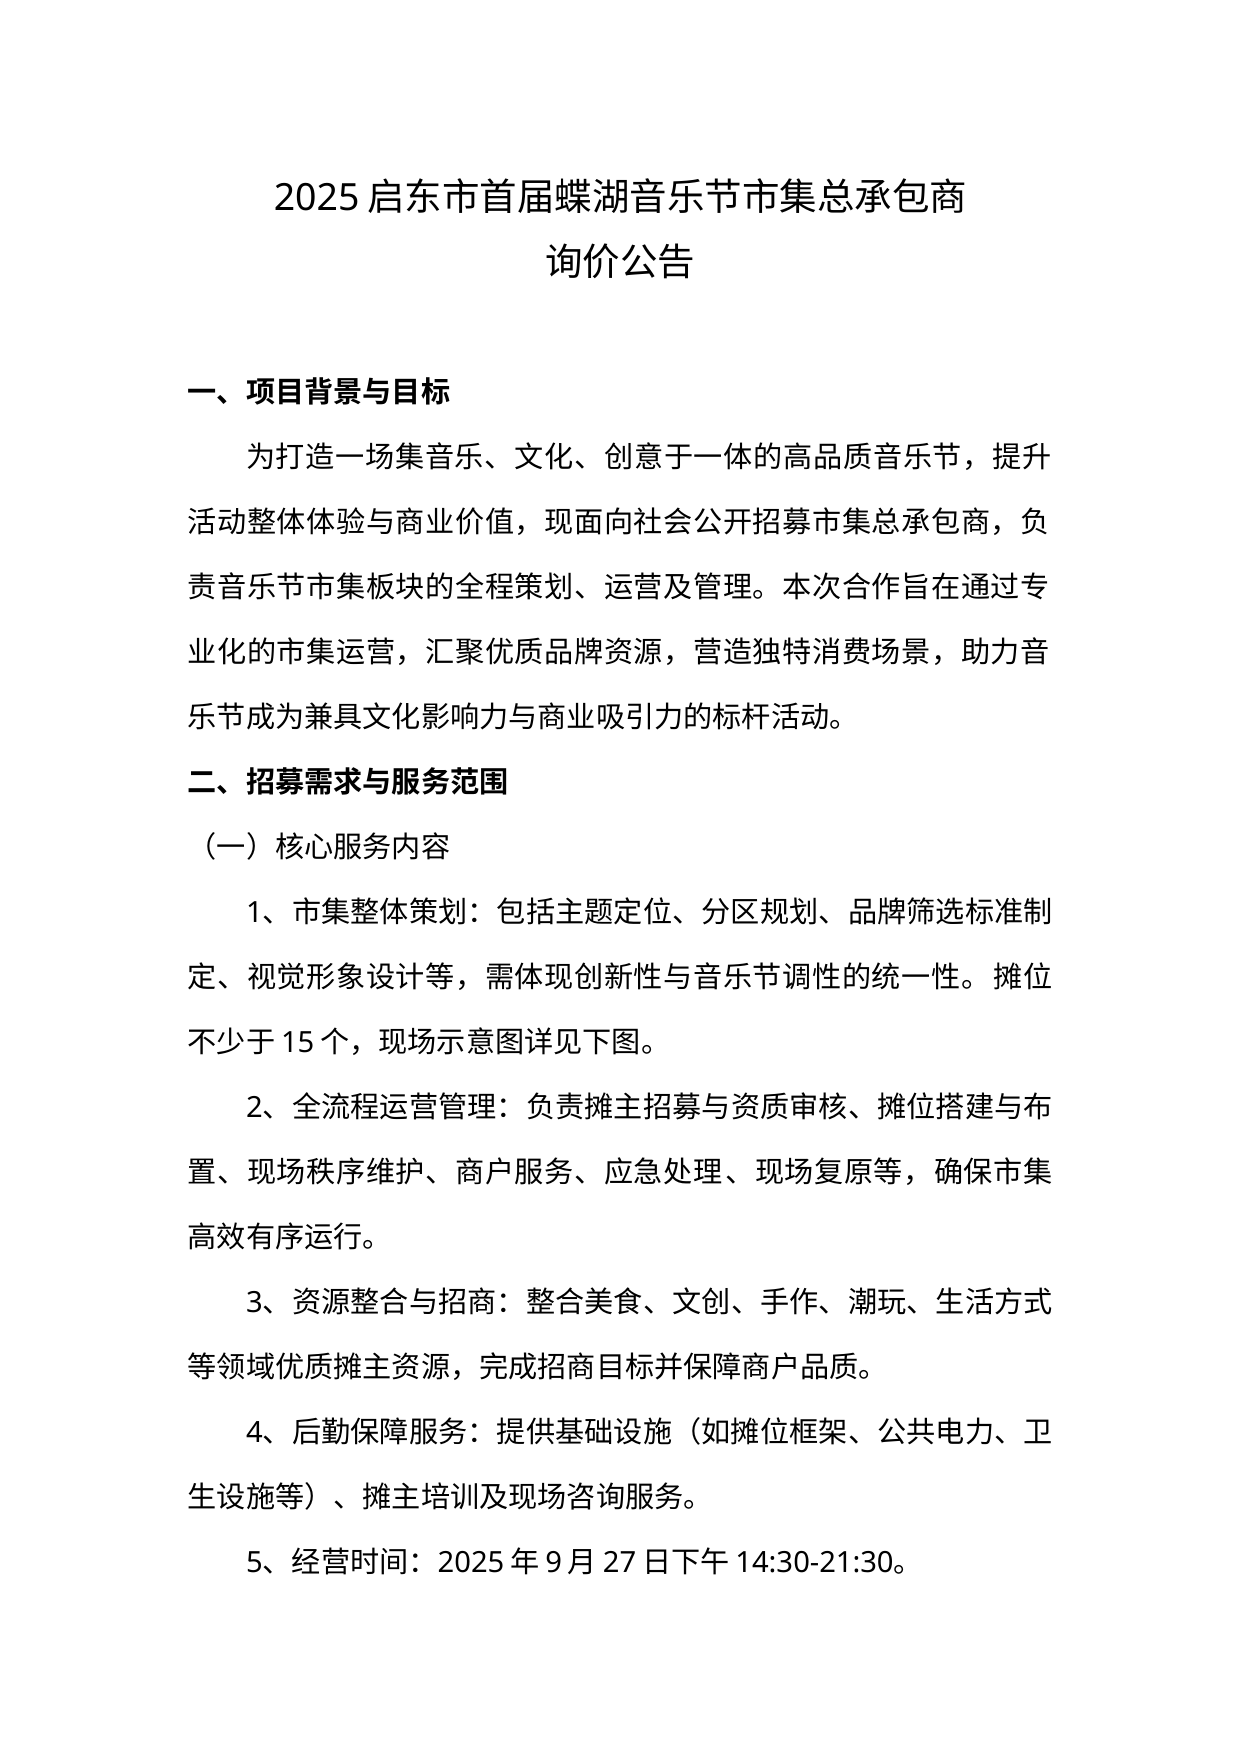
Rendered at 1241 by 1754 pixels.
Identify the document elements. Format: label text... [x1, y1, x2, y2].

text 5、经营时间：2025年9月27日下午14:30-21:30。 [187, 1527, 1053, 1592]
text 2、全流程运营管理：负责摊主招募与资质审核、摊位搭建与布置、现场秩序维护、商户服务、应急处理、现场复原等，确保市集高效有序运行。 [187, 1072, 1053, 1267]
text 4、后勤保障服务：提供基础设施（如摊位框架、公共电力、卫生设施等）、摊主培训及现场咨询服务。 [187, 1397, 1053, 1527]
text 二、招募需求与服务范围 [187, 747, 1053, 812]
text 3、资源整合与招商：整合美食、文创、手作、潮玩、生活方式等领域优质摊主资源，完成招商目标并保障商户品质。 [187, 1267, 1053, 1397]
text 为打造一场集音乐、文化、创意于一体的高品质音乐节，提升活动整体体验与商业价值，现面向社会公开招募市集总承包商，负责音乐节市集板块的全程策划、运营及管理。本次合作旨在通过专业化的市集运营，汇聚优质品牌资源，营造独特消费场景，助力音乐节成为兼具文化影响力与商业吸引力的标杆活动。 [187, 422, 1053, 747]
text 1、市集整体策划：包括主题定位、分区规划、品牌筛选标准制定、视觉形象设计等，需体现创新性与音乐节调性的统一性。摊位不少于15个，现场示意图详见下图。 [187, 877, 1053, 1072]
text （一）核心服务内容 [187, 812, 1053, 877]
text 询价公告 [187, 227, 1053, 292]
text 2025启东市首届蝶湖音乐节市集总承包商 [187, 162, 1053, 227]
text 一、项目背景与目标 [187, 357, 1053, 422]
